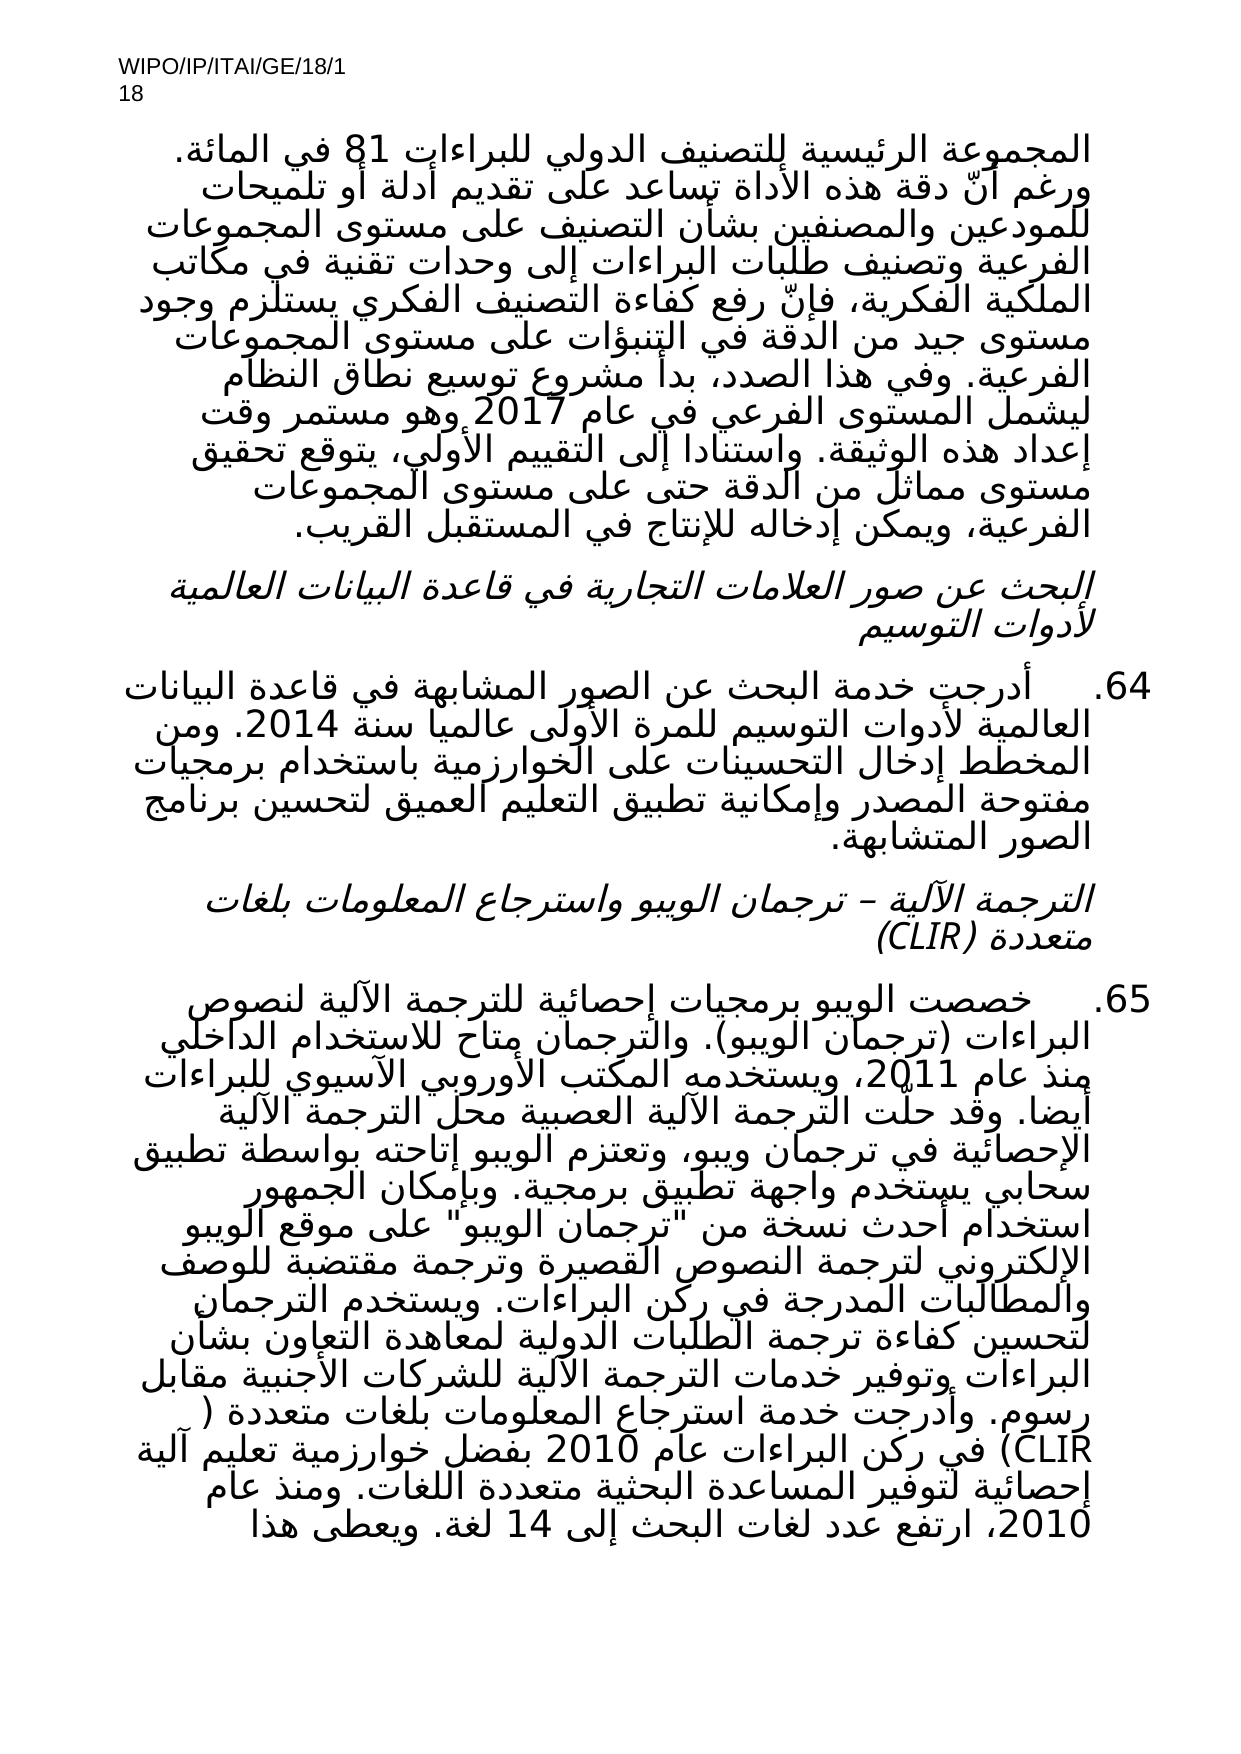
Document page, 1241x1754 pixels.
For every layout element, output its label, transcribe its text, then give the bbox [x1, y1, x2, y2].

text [118, 982, 1092, 1545]
list البحث عن صور العلامات التجارية في قاعدة البيانات العالمية لأدوات التوسيم [118, 570, 1092, 645]
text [118, 132, 1092, 545]
text أدرجت خدمة البحث عن الصور المشابهة في قاعدة البيانات العالمية لأدوات التوسيم للمرة الأولى عالميا سنة 2014. ومن المخطط إدخال التحسينات على الخوارزمية باستخدام برمجيات مفتوحة المصدر وإمكانية تطبيق التعليم العميق لتحسين برنامج الصور المتشابهة. [118, 670, 1092, 857]
list الترجمة الآلية – ترجمان الويبو واسترجاع المعلومات بلغات متعددة (CLIR) [118, 882, 1092, 957]
